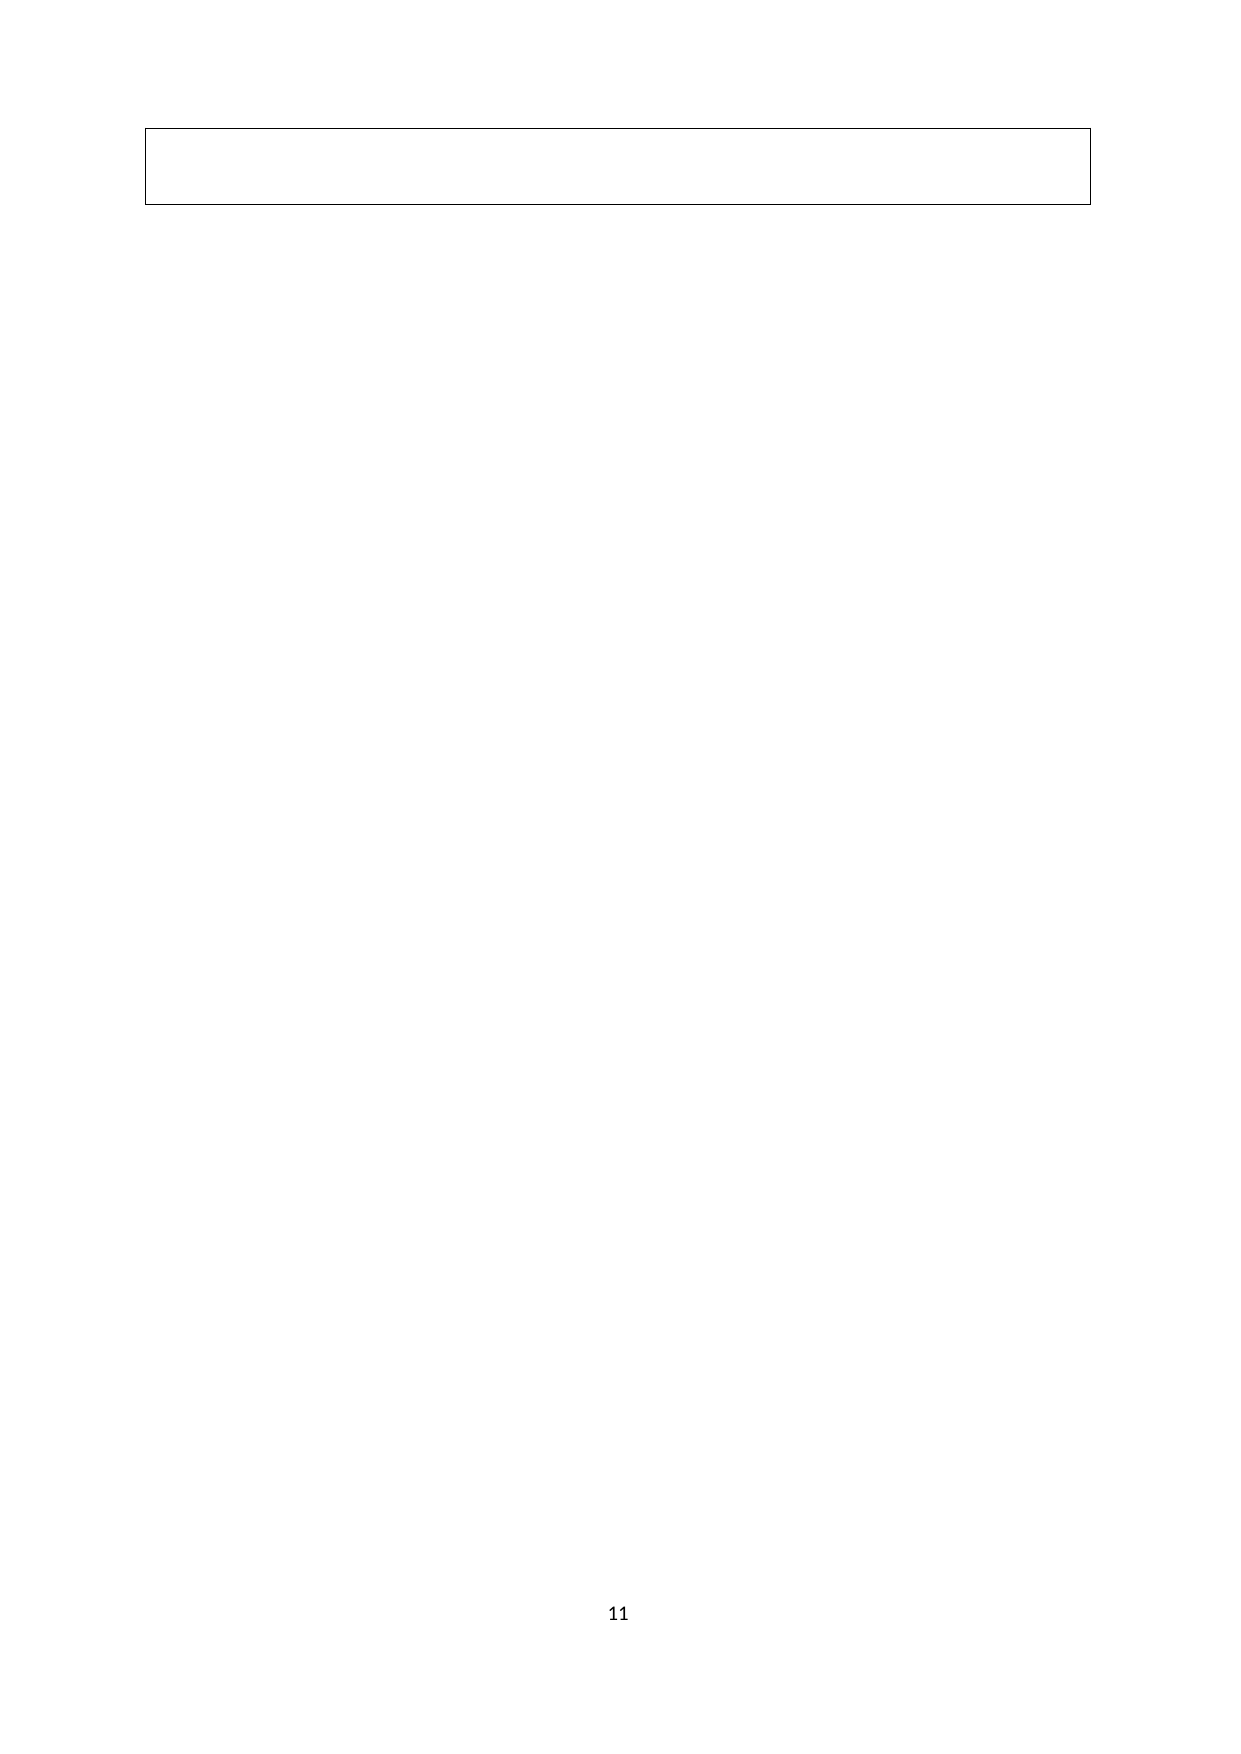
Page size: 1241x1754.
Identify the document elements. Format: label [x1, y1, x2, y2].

table_cell [146, 129, 1090, 204]
